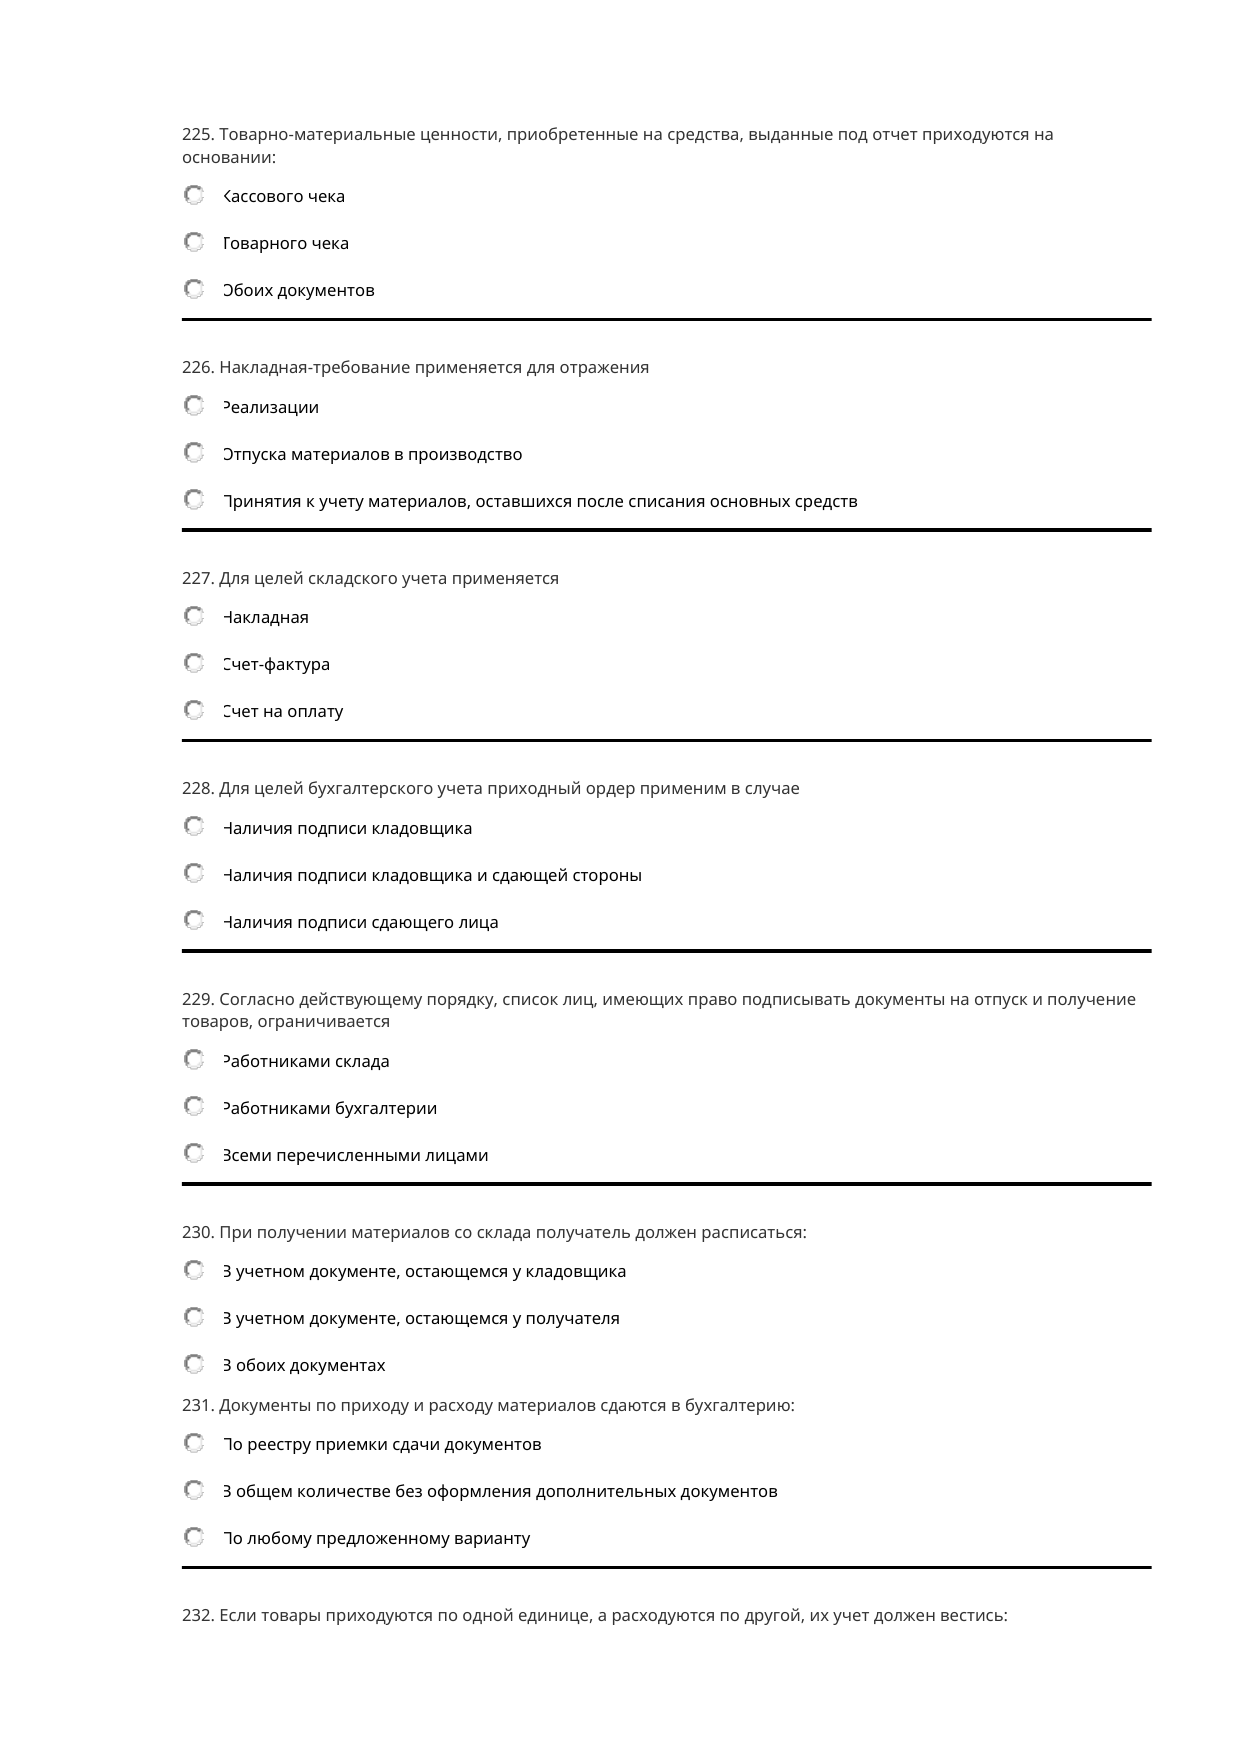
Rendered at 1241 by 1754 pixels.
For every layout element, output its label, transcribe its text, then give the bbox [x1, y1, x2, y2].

table_cell [177, 851, 216, 898]
table_cell 229. Согласно действующему порядку, список лиц, имеющих право подписывать документы на отпуск и получение товаров, ограничивается [177, 983, 1152, 1037]
table_cell 232. Если товары приходуются по одной единице, а расходуются по другой, их учет должен вестись: [177, 1599, 1152, 1631]
table_cell [177, 898, 216, 945]
table_cell Обоих документов [216, 267, 1152, 314]
table_cell [177, 430, 216, 477]
table_cell 225. Товарно-материальные ценности, приобретенные на средства, выданные под отчет приходуются на основании: [177, 118, 1152, 173]
table_cell [177, 1248, 216, 1295]
table_cell Счет-фактура [216, 641, 1152, 688]
table_cell [177, 1342, 216, 1389]
table_cell [177, 1178, 1152, 1216]
picture [181, 949, 1152, 953]
table_cell [177, 1515, 216, 1562]
table_cell [177, 1295, 216, 1342]
picture [181, 1182, 1152, 1186]
table_cell [177, 945, 1152, 982]
table_cell Работниками склада [216, 1037, 1152, 1084]
table_cell [177, 1468, 216, 1515]
table_cell 226. Накладная-требование применяется для отражения [177, 351, 1152, 383]
table_cell По любому предложенному варианту [216, 1515, 1152, 1562]
table_cell Всеми перечисленными лицами [216, 1131, 1152, 1178]
table_cell [177, 267, 216, 314]
table_cell [177, 594, 216, 641]
table_cell [177, 1562, 1152, 1599]
table_cell [177, 804, 216, 851]
table_cell Наличия подписи сдающего лица [216, 898, 1152, 945]
table_cell Счет на оплату [216, 688, 1152, 735]
table_cell [177, 1037, 216, 1084]
table_cell [177, 641, 216, 688]
table_cell Реализации [216, 383, 1152, 430]
table_cell Отпуска материалов в производство [216, 430, 1152, 477]
table_cell По реестру приемки сдачи документов [216, 1421, 1152, 1468]
table_cell 231. Документы по приходу и расходу материалов сдаются в бухгалтерию: [177, 1389, 1152, 1421]
picture [181, 528, 1152, 532]
table_cell [177, 524, 1152, 562]
table_cell [177, 1084, 216, 1131]
table_cell [177, 477, 216, 524]
table_cell В общем количестве без оформления дополнительных документов [216, 1468, 1152, 1515]
table_cell Принятия к учету материалов, оставшихся после списания основных средств [216, 477, 1152, 524]
table_cell [177, 1131, 216, 1178]
table_cell [177, 173, 216, 220]
table_cell В учетном документе, остающемся у получателя [216, 1295, 1152, 1342]
table_cell 230. При получении материалов со склада получатель должен расписаться: [177, 1216, 1152, 1248]
table_cell [177, 314, 1152, 351]
table_cell В учетном документе, остающемся у кладовщика [216, 1248, 1152, 1295]
table_cell Наличия подписи кладовщика [216, 804, 1152, 851]
table_cell [177, 383, 216, 430]
table_cell [177, 688, 216, 735]
table_cell [177, 1421, 216, 1468]
table_cell В обоих документах [216, 1342, 1152, 1389]
table_cell Накладная [216, 594, 1152, 641]
table_cell Работниками бухгалтерии [216, 1084, 1152, 1131]
table_cell [177, 735, 1152, 772]
table_cell 227. Для целей складского учета применяется [177, 562, 1152, 594]
table_cell [177, 220, 216, 267]
table_cell 228. Для целей бухгалтерского учета приходный ордер применим в случае [177, 772, 1152, 804]
table_cell Наличия подписи кладовщика и сдающей стороны [216, 851, 1152, 898]
table_cell Кассового чека [216, 173, 1152, 220]
table_cell Товарного чека [216, 220, 1152, 267]
